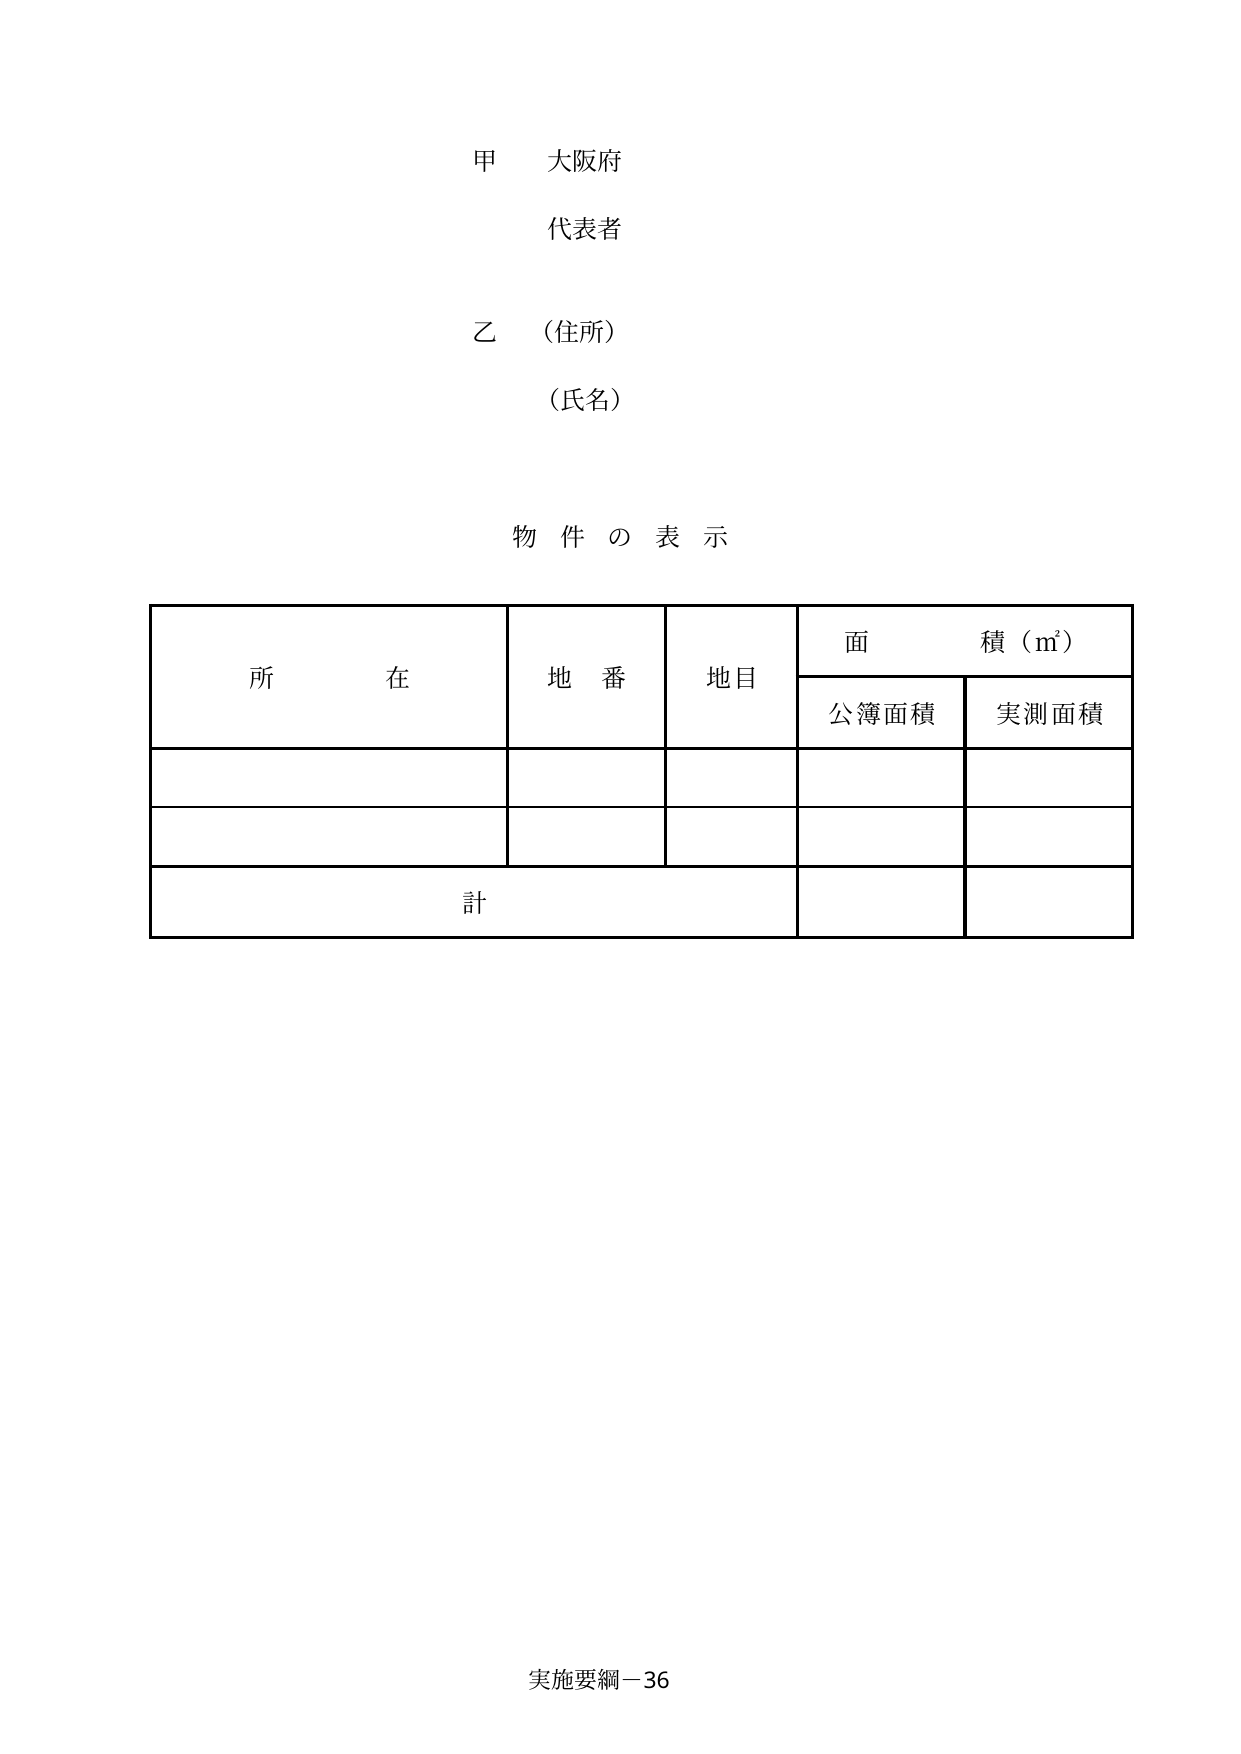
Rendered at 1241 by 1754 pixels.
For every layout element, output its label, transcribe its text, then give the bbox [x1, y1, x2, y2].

table_header 面 積（㎡） [799, 607, 1131, 675]
table_cell [509, 808, 664, 865]
table_cell [667, 750, 796, 806]
table_cell [799, 750, 963, 806]
table_cell 公簿面積 [799, 678, 963, 747]
table_cell [967, 868, 1131, 936]
text （氏名） [148, 364, 1092, 433]
table_header 地目 [667, 607, 796, 747]
table_cell [152, 750, 506, 806]
table_header 所 在 [152, 607, 506, 747]
table_cell [509, 750, 664, 806]
table_cell [967, 808, 1131, 865]
text 物件の表示 [148, 501, 1092, 569]
table_cell [967, 750, 1131, 806]
table_cell 実測面積 [967, 678, 1131, 747]
table_cell [152, 808, 506, 865]
table_cell 計 [152, 868, 796, 936]
text 乙 （住所） [148, 296, 1092, 364]
text 代表者 [148, 194, 1092, 262]
table_cell [799, 808, 963, 865]
table_cell [799, 868, 963, 936]
table_cell [667, 808, 796, 865]
table_header 地 番 [509, 607, 664, 747]
text 甲 大阪府 [148, 125, 1092, 194]
